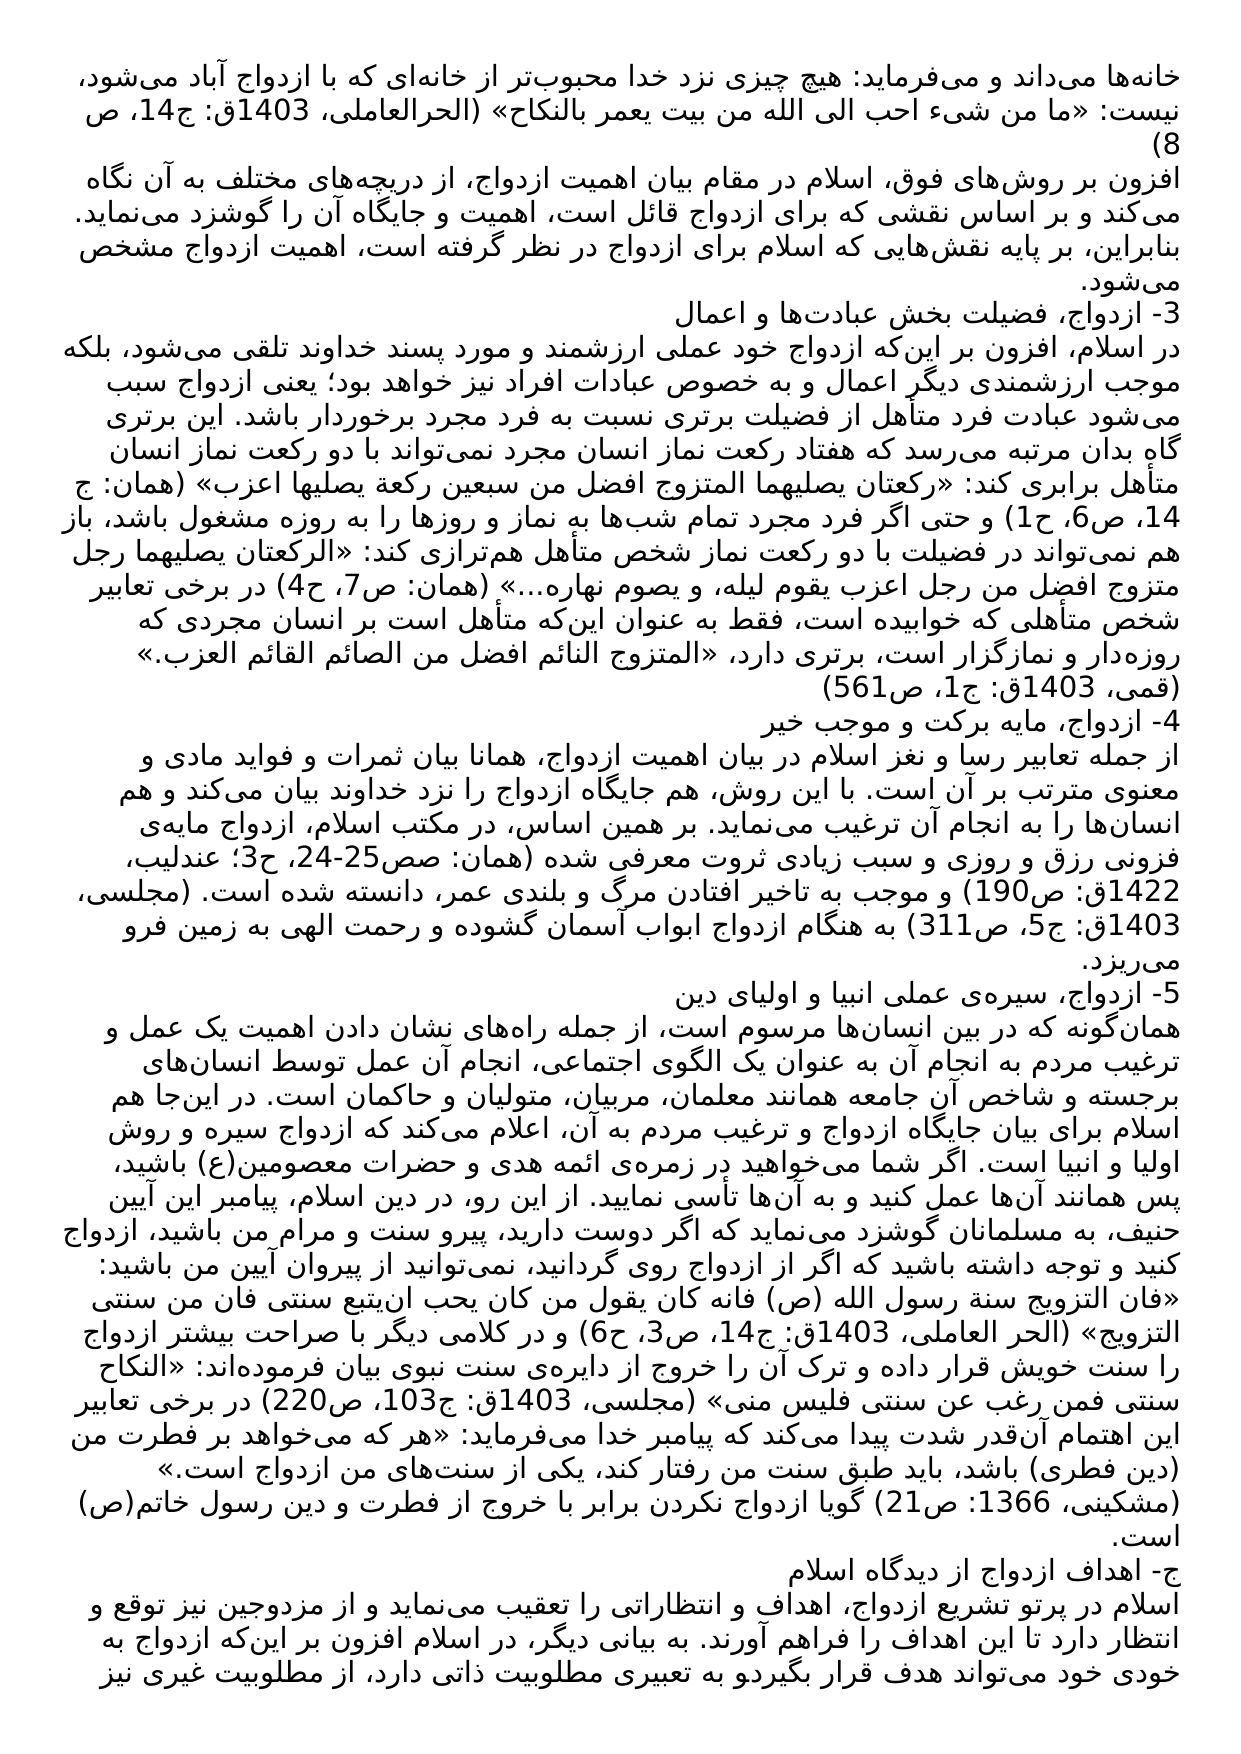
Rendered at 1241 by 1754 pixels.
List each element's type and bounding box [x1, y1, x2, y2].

text [59, 59, 1181, 1689]
